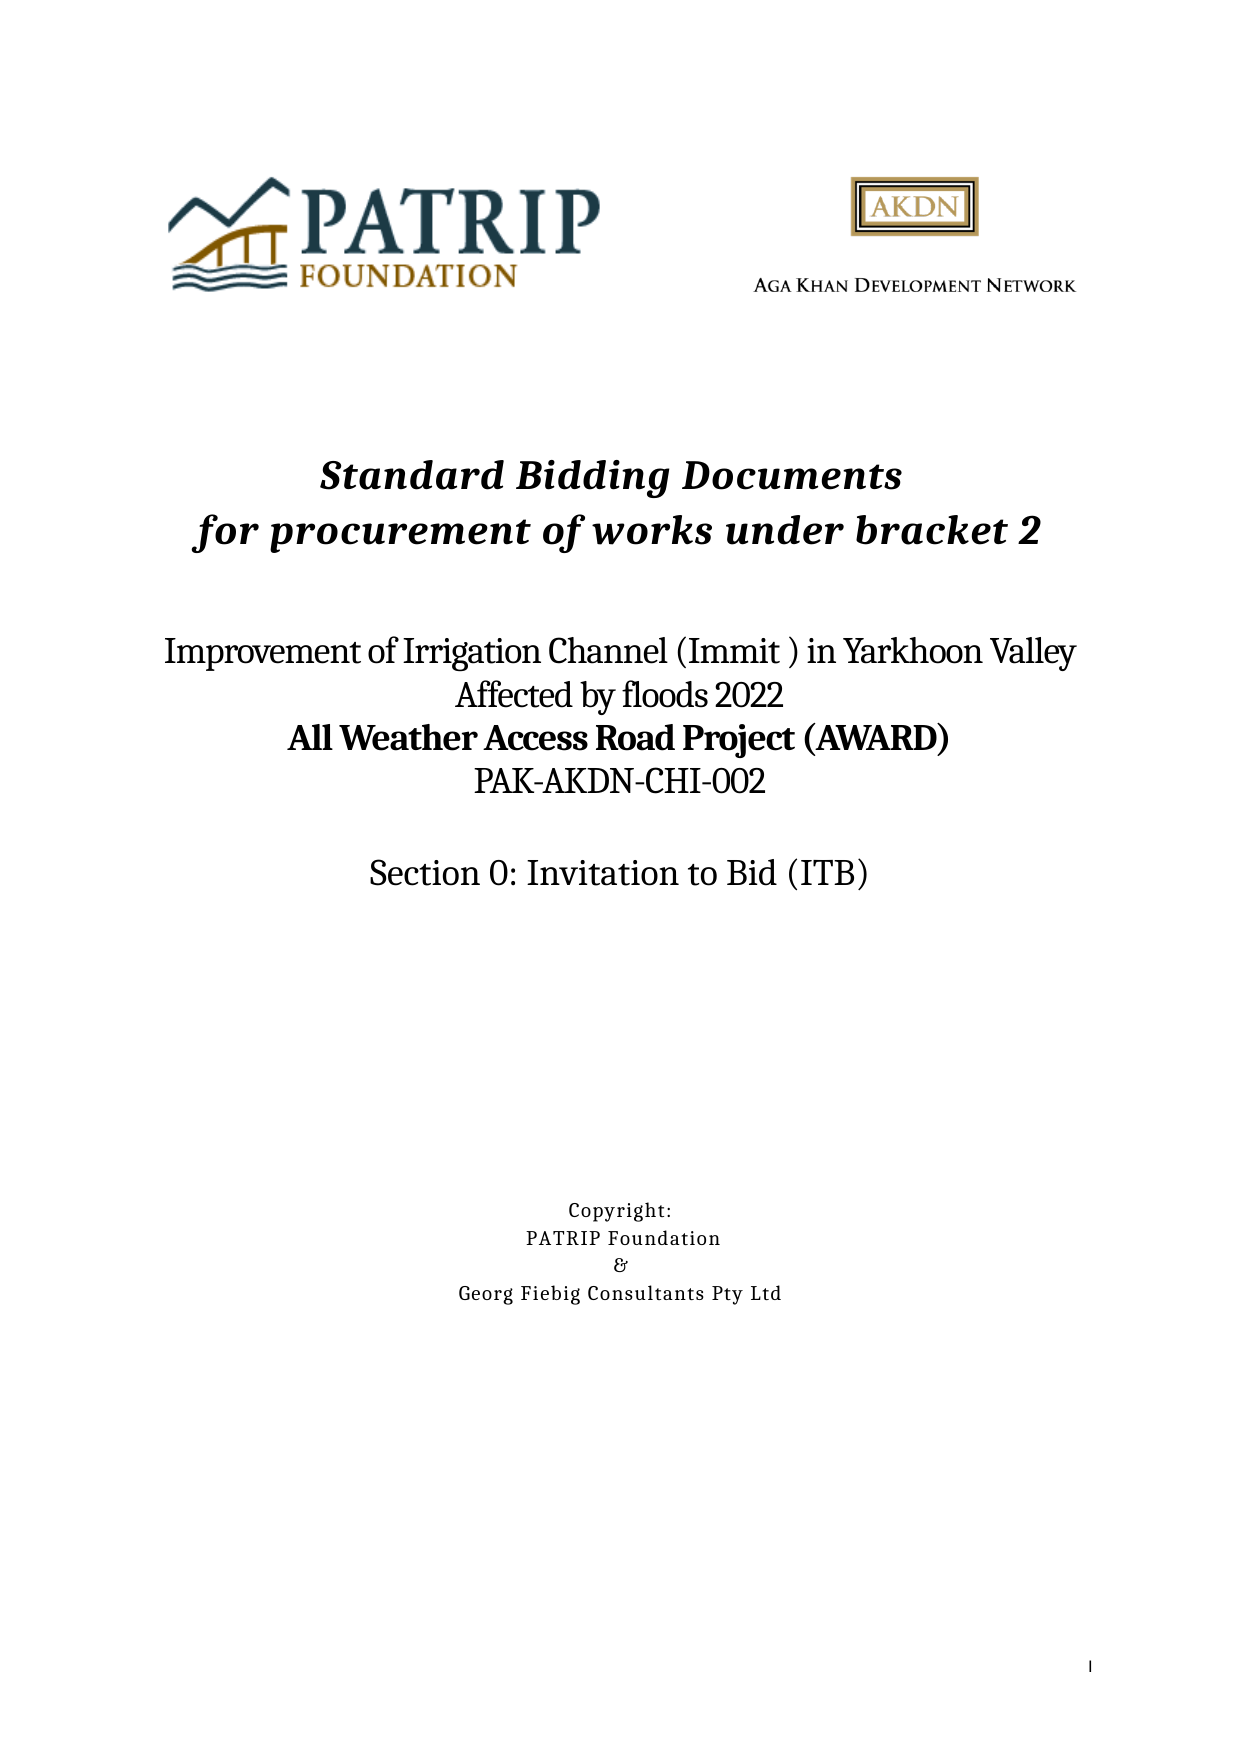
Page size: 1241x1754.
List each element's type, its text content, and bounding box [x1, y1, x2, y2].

subtitle PATRIP Foundation [148, 1226, 1093, 1250]
subtitle for procurement of works under bracket 2 [148, 507, 1093, 555]
title PAK-AKDN-CHI-002 [148, 759, 1093, 803]
title Improvement of Irrigation Channel (Immit ) in Yarkhoon Valley Affected by floods 2022 [148, 630, 1093, 716]
subtitle Copyright: [148, 1199, 1093, 1223]
subtitle Section 0: Invitation to Bid (ITB) [148, 852, 1093, 895]
subtitle Georg Fiebig Consultants Pty Ltd [148, 1281, 1093, 1305]
title All Weather Access Road Project (AWARD) [148, 716, 1093, 759]
subtitle & [148, 1254, 1093, 1278]
picture [748, 174, 1077, 296]
subtitle Standard Bidding Documents [148, 452, 1093, 500]
